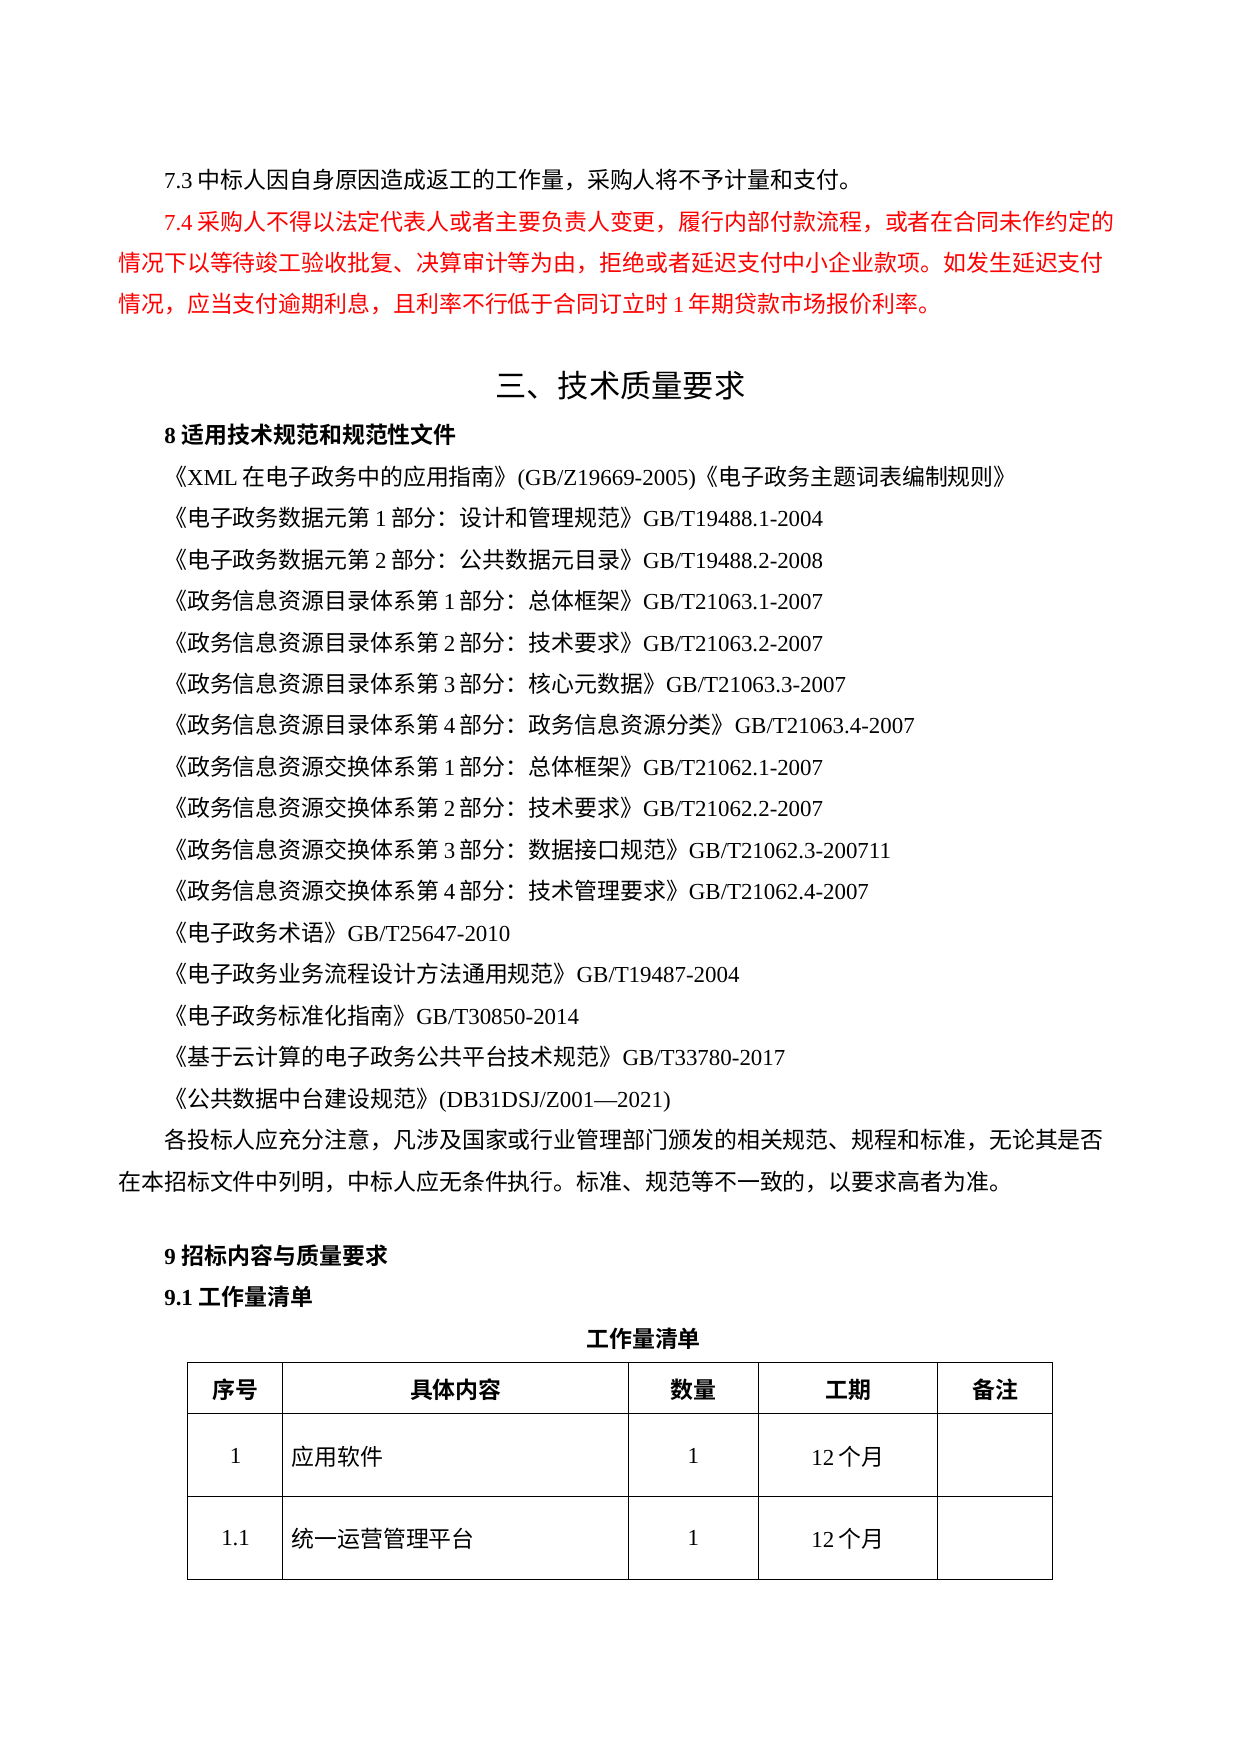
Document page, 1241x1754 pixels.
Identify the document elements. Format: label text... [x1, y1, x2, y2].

text 《基于云计算的电子政务公共平台技术规范》GB/T33780-2017 [118, 1039, 1122, 1072]
text 《政务信息资源目录体系第1部分：总体框架》GB/T21063.1-2007 [118, 583, 1122, 616]
text 《政务信息资源交换体系第1部分：总体框架》GB/T21062.1-2007 [118, 749, 1122, 782]
table_cell 12个月 [759, 1414, 937, 1496]
text 《电子政务业务流程设计方法通用规范》GB/T19487-2004 [118, 956, 1122, 989]
table_cell 1 [629, 1497, 758, 1578]
table_cell 1 [629, 1414, 758, 1496]
text 9 招标内容与质量要求 [118, 1238, 1122, 1271]
table_cell 统一运营管理平台 [283, 1497, 628, 1578]
table_cell [938, 1414, 1052, 1496]
text 《XML在电子政务中的应用指南》(GB/Z19669-2005)《电子政务主题词表编制规则》 [118, 459, 1122, 492]
text 7.3中标人因自身原因造成返工的工作量，采购人将不予计量和支付。 [118, 162, 1122, 195]
text 工作量清单 [118, 1321, 1122, 1354]
text 7.4采购人不得以法定代表人或者主要负责人变更，履行内部付款流程，或者在合同未作约定的情况下以等待竣工验收批复、决算审计等为由，拒绝或者延迟支付中小企业款项。如发生延迟支付情况，应当支付逾期利息，且利率不行低于合同订立时1年期贷款市场报价利率。 [118, 203, 1122, 319]
table_header 数量 [629, 1363, 758, 1413]
text 《政务信息资源交换体系第2部分：技术要求》GB/T21062.2-2007 [118, 790, 1122, 823]
text 《公共数据中台建设规范》(DB31DSJ/Z001—2021) [118, 1081, 1122, 1114]
table_header 具体内容 [283, 1363, 628, 1413]
table_header 备注 [938, 1363, 1052, 1413]
text 《政务信息资源目录体系第3部分：核心元数据》GB/T21063.3-2007 [118, 666, 1122, 699]
text 8 适用技术规范和规范性文件 [118, 417, 1122, 450]
text 《政务信息资源目录体系第4部分：政务信息资源分类》GB/T21063.4-2007 [118, 707, 1122, 741]
text 《电子政务数据元第1部分：设计和管理规范》GB/T19488.1-2004 [118, 500, 1122, 533]
text 《电子政务数据元第2部分：公共数据元目录》GB/T19488.2-2008 [118, 542, 1122, 575]
text 《政务信息资源目录体系第2部分：技术要求》GB/T21063.2-2007 [118, 624, 1122, 658]
table_cell 1 [188, 1414, 282, 1496]
text 各投标人应充分注意，凡涉及国家或行业管理部门颁发的相关规范、规程和标准，无论其是否在本招标文件中列明，中标人应无条件执行。标准、规范等不一致的，以要求高者为准。 [118, 1122, 1122, 1197]
text 《政务信息资源交换体系第3部分：数据接口规范》GB/T21062.3-200711 [118, 832, 1122, 865]
text 三、技术质量要求 [118, 361, 1122, 406]
text 9.1 工作量清单 [118, 1279, 1122, 1312]
table_cell [938, 1497, 1052, 1578]
text 《电子政务术语》GB/T25647-2010 [118, 915, 1122, 948]
table_cell 1.1 [188, 1497, 282, 1578]
text 《电子政务标准化指南》GB/T30850-2014 [118, 998, 1122, 1031]
table_header 工期 [759, 1363, 937, 1413]
text 《政务信息资源交换体系第4部分：技术管理要求》GB/T21062.4-2007 [118, 873, 1122, 906]
table_cell 12个月 [759, 1497, 937, 1578]
table_header 序号 [188, 1363, 282, 1413]
table_cell 应用软件 [283, 1414, 628, 1496]
